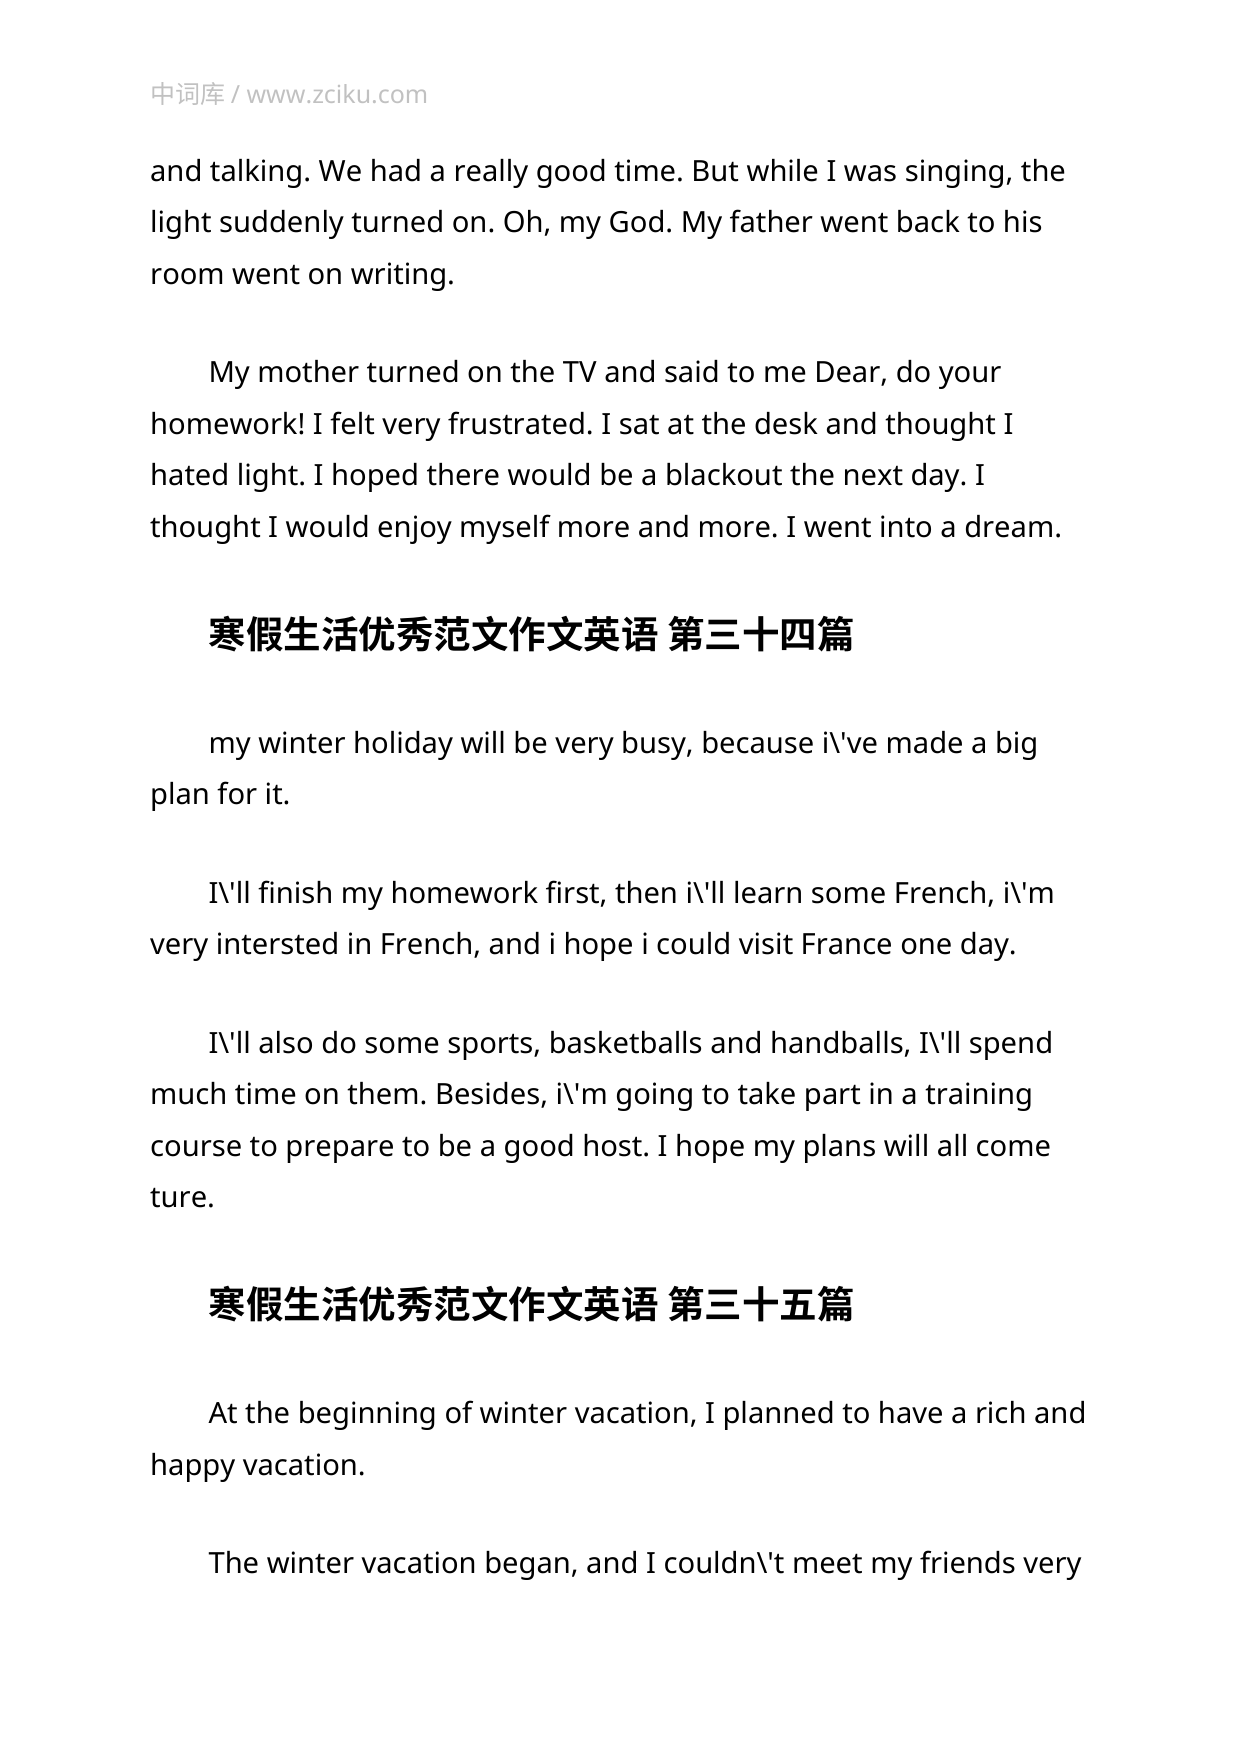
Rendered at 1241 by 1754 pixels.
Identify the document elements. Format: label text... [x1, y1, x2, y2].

text my winter holiday will be very busy, because i\'ve made a big plan for it. [150, 722, 1090, 813]
text My mother turned on the TV and said to me Dear, do your homework! I felt very frustrated. I sat at the desk and thought I hated light. I hoped there would be a blackout the next day. I thought I would enjoy myself more and more. I went into a dream. [150, 352, 1090, 546]
text I\'ll also do some sports, basketballs and handballs, I\'ll spend much time on them. Besides, i\'m going to take part in a training course to prepare to be a good host. I hope my plans will all come ture. [150, 1022, 1090, 1216]
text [150, 1543, 1090, 1582]
text 寒假生活优秀范文作文英语 第三十五篇 [150, 1275, 1090, 1329]
text 寒假生活优秀范文作文英语 第三十四篇 [150, 605, 1090, 659]
text At the beginning of winter vacation, I planned to have a rich and happy vacation. [150, 1393, 1090, 1484]
text I\'ll finish my homework first, then i\'ll learn some French, i\'m very intersted in French, and i hope i could visit France one day. [150, 872, 1090, 963]
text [150, 150, 1090, 293]
